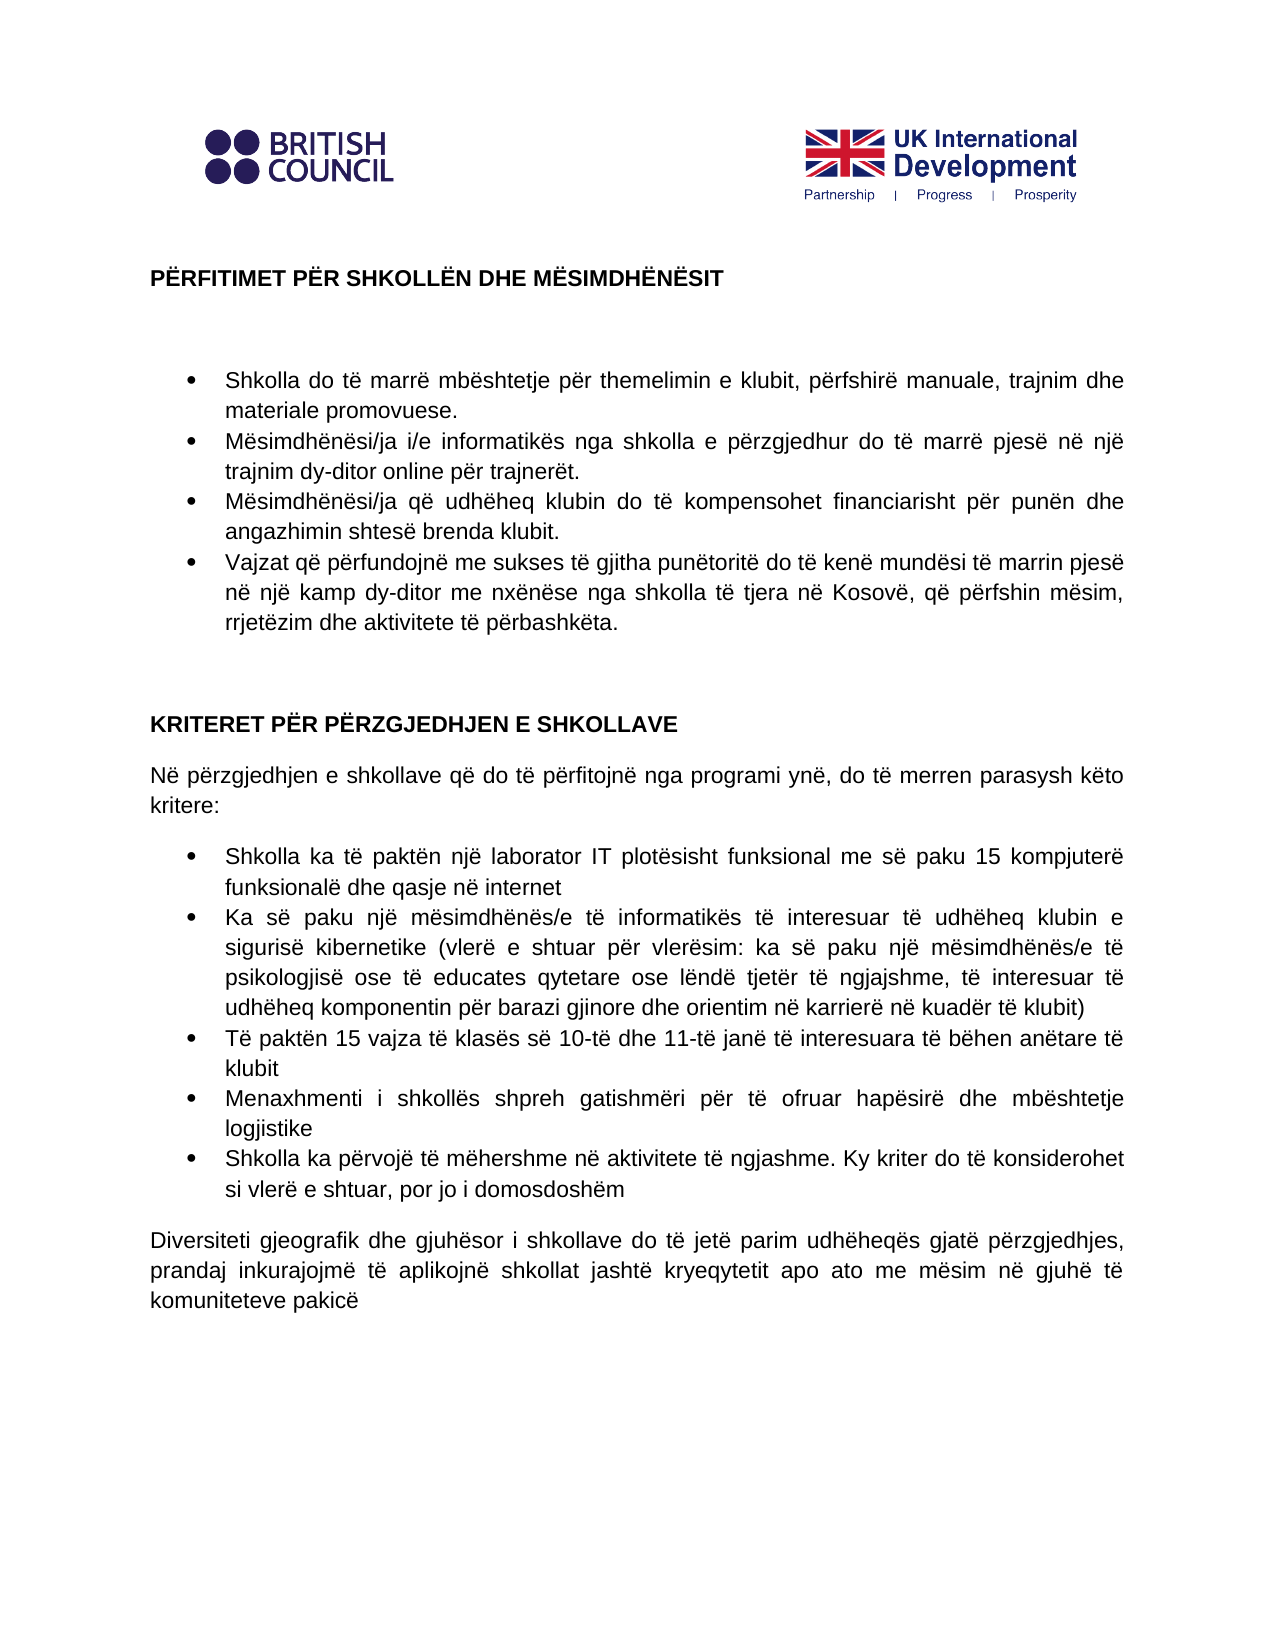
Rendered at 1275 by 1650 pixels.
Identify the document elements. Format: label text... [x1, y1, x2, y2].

list Mësimdhënësi/ja i/e informatikës nga shkolla e përzgjedhur do të marrë pjesë në një trajnim dy-ditor online për trajnerët. [187, 428, 1125, 484]
text KRITERET PËR PËRZGJEDHJEN E SHKOLLAVE [150, 711, 1125, 737]
list Shkolla do të marrë mbështetje për themelimin e klubit, përfshirë manuale, trajnim dhe materiale promovuese. [187, 367, 1125, 424]
text Diversiteti gjeografik dhe gjuhësor i shkollave do të jetë parim udhëheqës gjatë përzgjedhjes, prandaj inkurajojmë të aplikojnë shkollat jashtë kryeqytetit apo ato me mësim në gjuhë të komuniteteve pakicë [150, 1227, 1125, 1313]
list Menaxhmenti i shkollës shpreh gatishmëri për të ofruar hapësirë dhe mbështetje logjistike [187, 1085, 1125, 1141]
list Ka së paku një mësimdhënës/e të informatikës të interesuar të udhëheq klubin e sigurisë kibernetike (vlerë e shtuar për vlerësim: ka së paku një mësimdhënës/e të psikologjisë ose të educates qytetare ose lëndë tjetër të ngjajshme, të interesuar të udhëheq komponentin për barazi gjinore dhe orientim në karrierë në kuadër të klubit) [187, 904, 1125, 1021]
list Shkolla ka të paktën një laborator IT plotësisht funksional me së paku 15 kompjuterë funksionalë dhe qasje në internet [187, 843, 1125, 900]
text PËRFITIMET PËR SHKOLLËN DHE MËSIMDHËNËSIT [150, 265, 1125, 291]
list Shkolla ka përvojë të mëhershme në aktivitete të ngjashme. Ky kriter do të konsiderohet si vlerë e shtuar, por jo i domosdoshëm [187, 1145, 1125, 1202]
text Në përzgjedhjen e shkollave që do të përfitojnë nga programi ynë, do të merren parasysh këto kritere: [150, 762, 1125, 818]
picture [150, 75, 1125, 237]
list Vajzat që përfundojnë me sukses të gjitha punëtoritë do të kenë mundësi të marrin pjesë në një kamp dy-ditor me nxënëse nga shkolla të tjera në Kosovë, që përfshin mësim, rrjetëzim dhe aktivitete të përbashkëta. [187, 548, 1125, 635]
list Mësimdhënësi/ja që udhëheq klubin do të kompensohet financiarisht për punën dhe angazhimin shtesë brenda klubit. [187, 488, 1125, 544]
list Të paktën 15 vajza të klasës së 10-të dhe 11-të janë të interesuara të bëhen anëtare të klubit [187, 1024, 1125, 1081]
